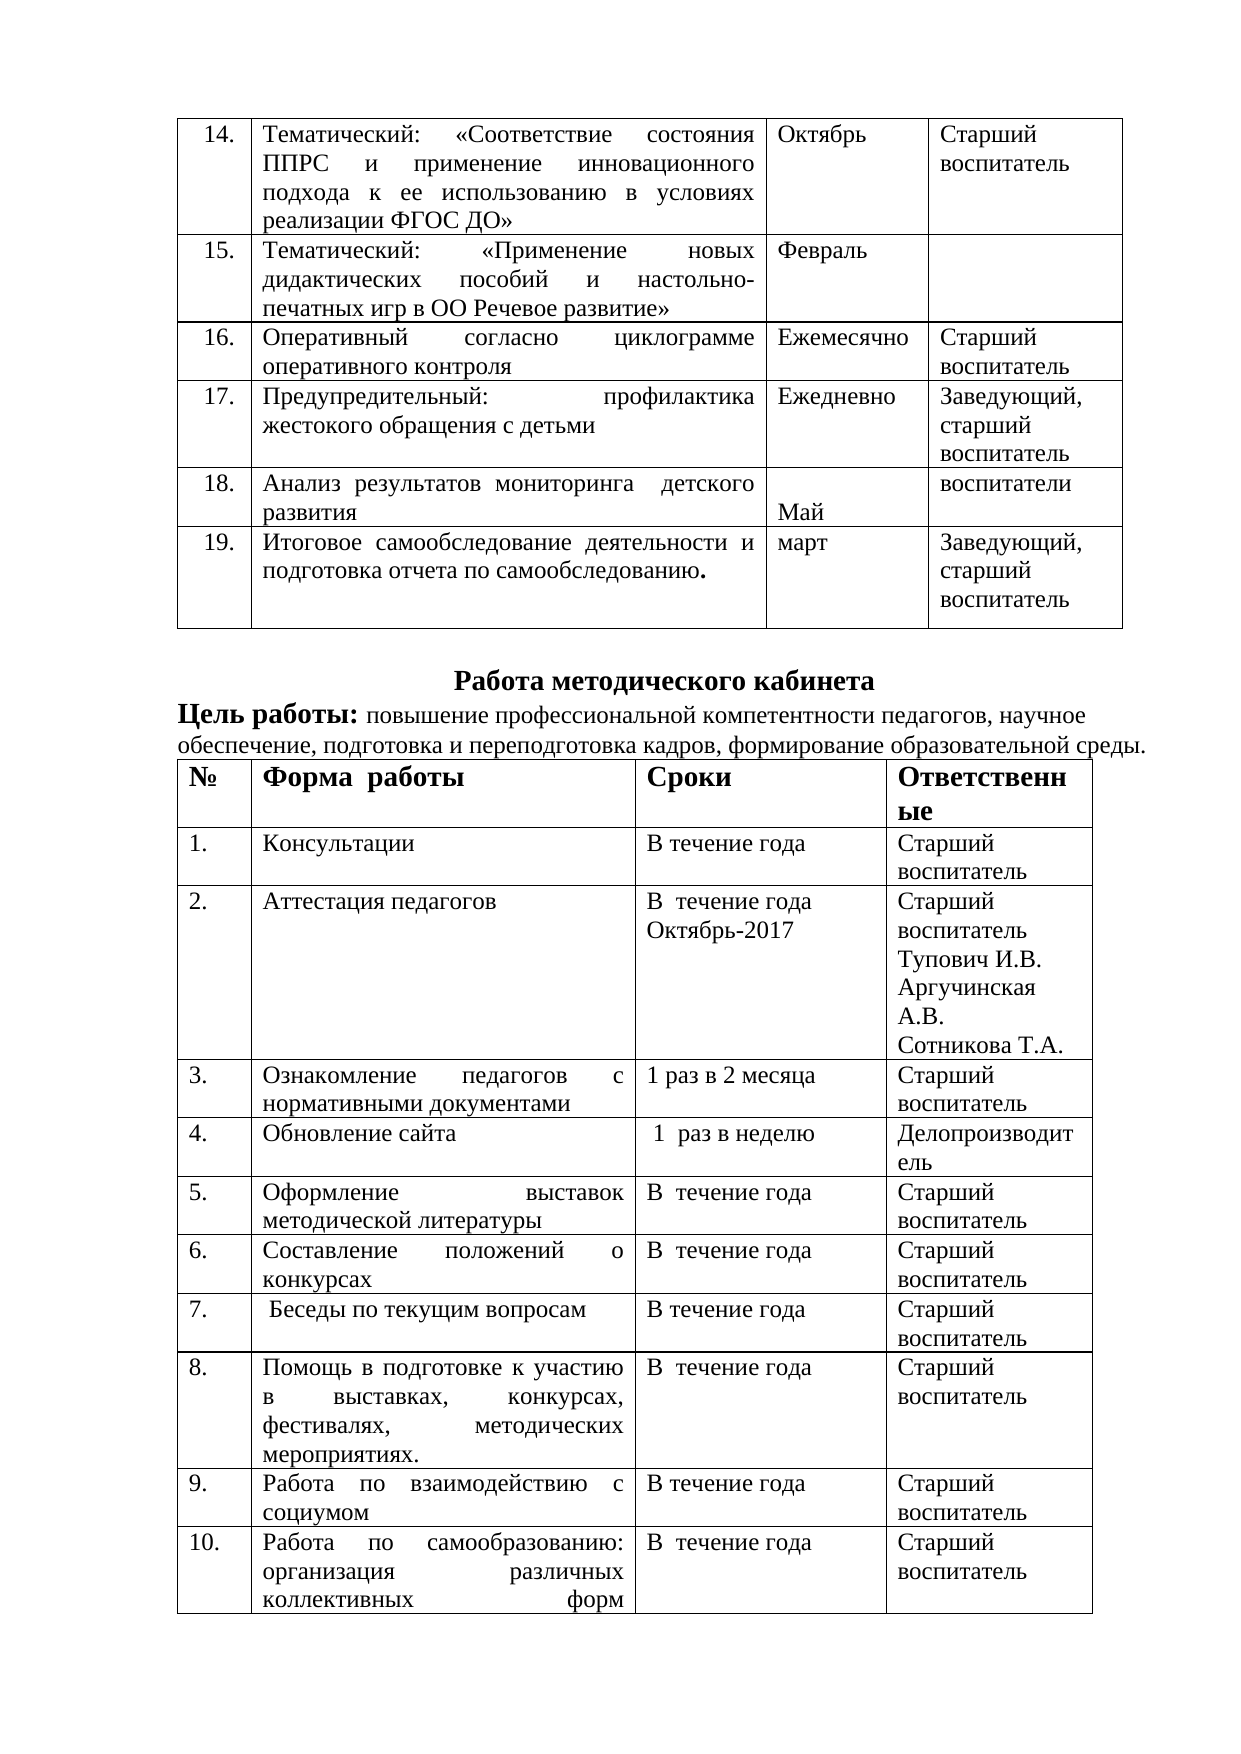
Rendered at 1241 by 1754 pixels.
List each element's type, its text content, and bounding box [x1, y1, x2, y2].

table_header Сроки [636, 760, 886, 827]
table_cell Обновление сайта [252, 1118, 635, 1176]
table_cell Беседы по текущим вопросам [252, 1294, 635, 1351]
table_cell Ежедневно [767, 381, 928, 467]
table_cell [178, 119, 251, 234]
table_cell [178, 468, 251, 526]
table_cell Аттестация педагогов [252, 886, 635, 1059]
table_cell Ежемесячно [767, 323, 928, 380]
table_cell Работа по взаимодействию с социумом [252, 1469, 635, 1526]
table_cell Старший воспитатель [887, 1469, 1092, 1526]
table_cell [178, 323, 251, 380]
table_cell Старший воспитатель [887, 1294, 1092, 1351]
table_header № [178, 760, 251, 827]
table_cell Оформление выставок методической литературы [252, 1177, 635, 1234]
table_cell В течение года [636, 1353, 886, 1467]
table_cell В течение года [636, 828, 886, 885]
table_cell Май [767, 468, 928, 526]
table_cell Октябрь [767, 119, 928, 234]
table_cell Старший воспитатель Тупович И.В. Аргучинская А.В. Сотникова Т.А. [887, 886, 1092, 1059]
table_cell 1. [178, 828, 251, 885]
text Работа методического кабинета [177, 663, 1152, 696]
table_cell В течение года [636, 1177, 886, 1234]
table_cell В течение года Октябрь-2017 [636, 886, 886, 1059]
table_cell В течение года [636, 1294, 886, 1351]
table_cell 3. [178, 1060, 251, 1117]
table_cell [252, 1527, 635, 1613]
table_cell Ознакомление педагогов с нормативными документами [252, 1060, 635, 1117]
table_cell Старший воспитатель [887, 828, 1092, 885]
table_cell [178, 527, 251, 628]
table_cell Заведующий, старший воспитатель [929, 381, 1122, 467]
table_cell 4. [178, 1118, 251, 1176]
table_cell Делопроизводитель [887, 1118, 1092, 1176]
table_cell В течение года [636, 1469, 886, 1526]
table_cell Старший воспитатель [887, 1353, 1092, 1467]
table_cell Заведующий, старший воспитатель [929, 527, 1122, 628]
table_cell 2. [178, 886, 251, 1059]
table_cell [178, 381, 251, 467]
table_cell Старший воспитатель [929, 119, 1122, 234]
table_cell март [767, 527, 928, 628]
table_cell Старший воспитатель [887, 1060, 1092, 1117]
table_cell 1 раз в неделю [636, 1118, 886, 1176]
table_cell Тематический: «Соответствие состояния ППРС и применение инновационного подхода к ее использованию в условиях реализации ФГОС ДО» [252, 119, 766, 234]
table_cell Помощь в подготовке к участию в выставках, конкурсах, фестивалях, методических мероприятиях. [252, 1353, 635, 1467]
table_cell В течение года [636, 1235, 886, 1293]
table_cell Оперативный согласно циклограмме оперативного контроля [252, 323, 766, 380]
table_cell 8. [178, 1353, 251, 1467]
table_cell [178, 235, 251, 321]
table_cell Предупредительный: профилактика жестокого обращения с детьми [252, 381, 766, 467]
table_header Форма работы [252, 760, 635, 827]
text Цель работы: повышение профессиональной компетентности педагогов, научное обеспечение, подготовка и переподготовка кадров, формирование образовательной среды. [177, 696, 1152, 758]
table_cell 10. [178, 1527, 251, 1613]
table_cell [929, 235, 1122, 321]
table_cell Старший воспитатель [887, 1235, 1092, 1293]
table_cell Старший воспитатель [887, 1177, 1092, 1234]
table_cell Старший воспитатель [887, 1527, 1092, 1613]
table_cell Старший воспитатель [929, 323, 1122, 380]
table_cell Анализ результатов мониторинга детского развития [252, 468, 766, 526]
table_cell 9. [178, 1469, 251, 1526]
table_cell Итоговое самообследование деятельности и подготовка отчета по самообследованию. [252, 527, 766, 628]
table_cell Февраль [767, 235, 928, 321]
table_cell 1 раз в 2 месяца [636, 1060, 886, 1117]
table_cell 5. [178, 1177, 251, 1234]
table_cell воспитатели [929, 468, 1122, 526]
table_header Ответственные [887, 760, 1092, 827]
table_cell В течение года [636, 1527, 886, 1613]
table_cell 6. [178, 1235, 251, 1293]
table_cell 7. [178, 1294, 251, 1351]
table_cell Составление положений о конкурсах [252, 1235, 635, 1293]
table_cell Тематический: «Применение новых дидактических пособий и настольно-печатных игр в ОО Речевое развитие» [252, 235, 766, 321]
table_cell Консультации [252, 828, 635, 885]
